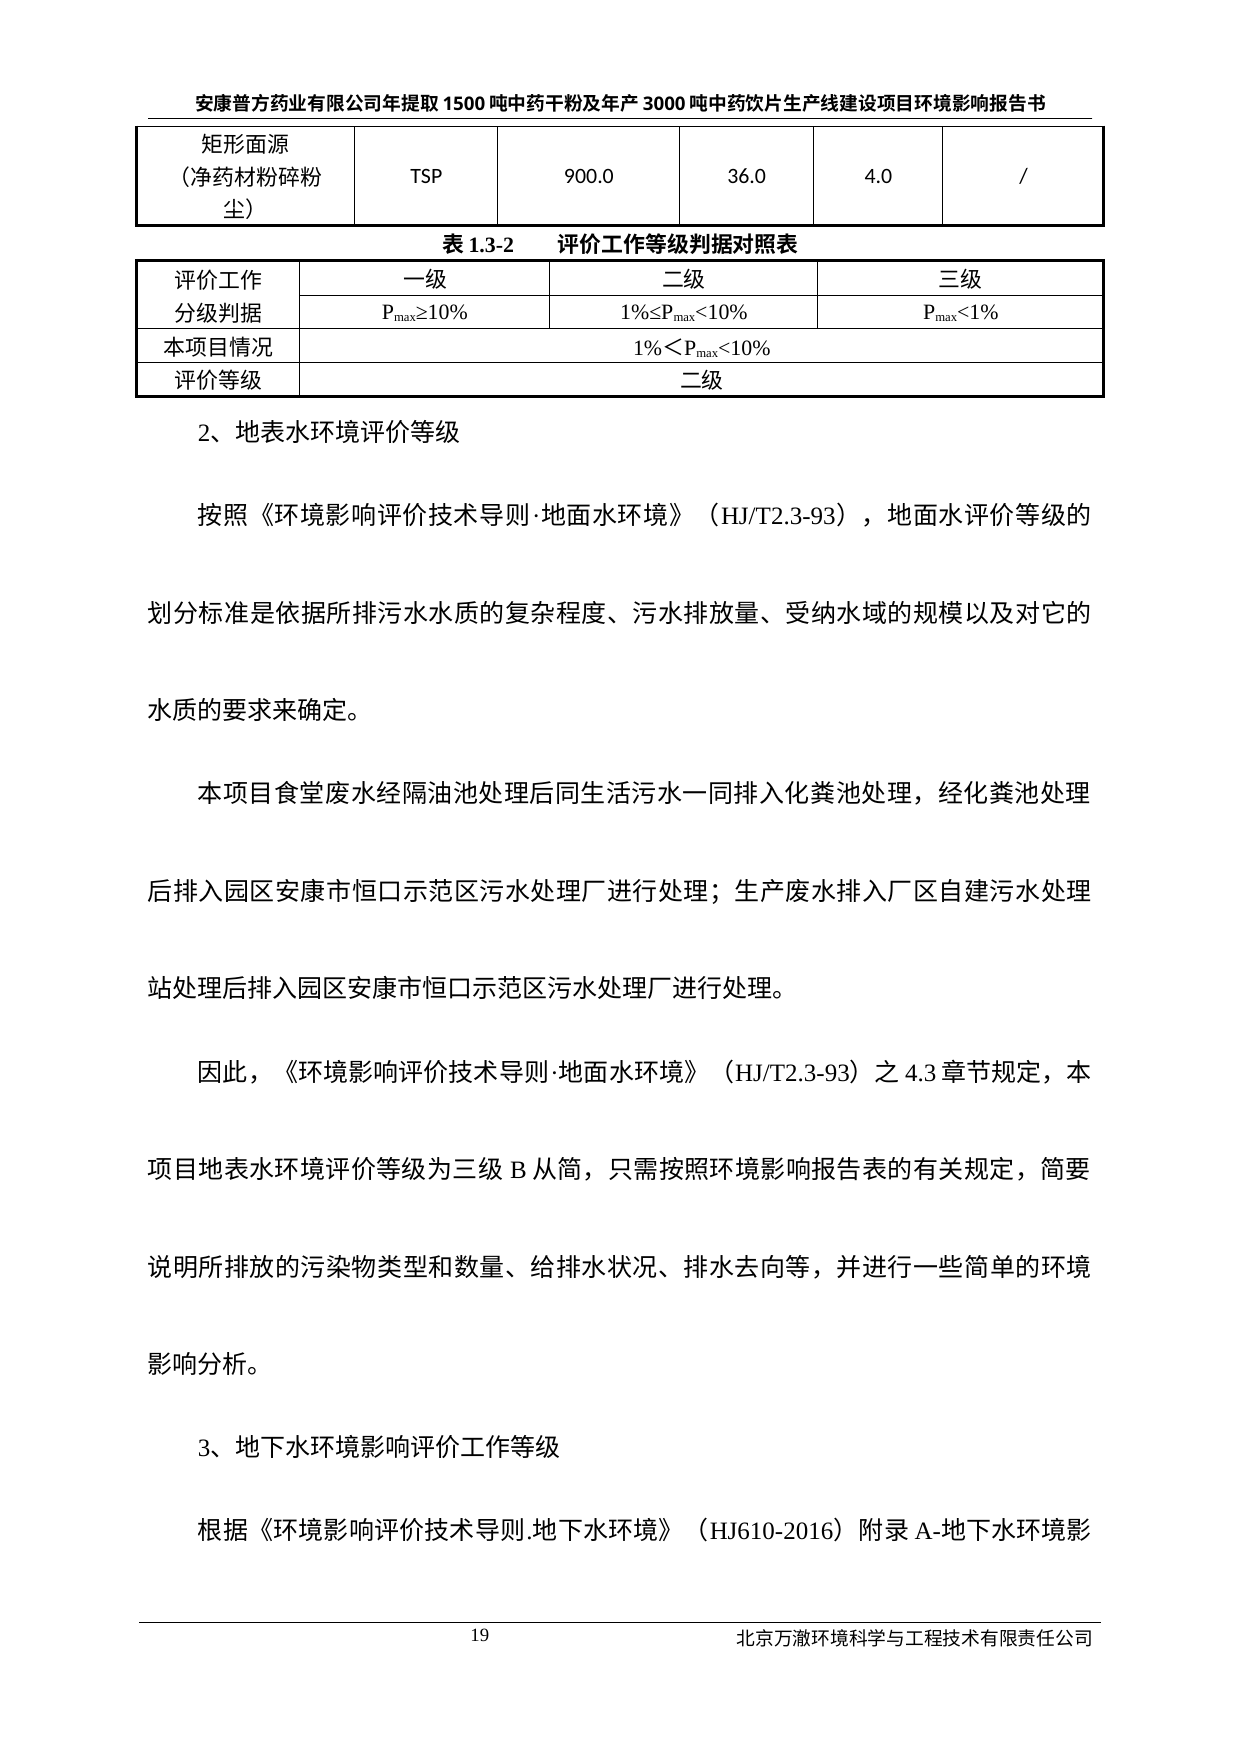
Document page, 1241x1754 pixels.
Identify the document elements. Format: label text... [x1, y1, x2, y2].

table_cell 1%≤Pmax<10% [550, 296, 817, 328]
text 本项目食堂废水经隔油池处理后同生活污水一同排入化粪池处理，经化粪池处理后排入园区安康市恒口示范区污水处理厂进行处理；生产废水排入厂区自建污水处理站处理后排入园区安康市恒口示范区污水处理厂进行处理。 [148, 759, 1092, 1019]
table_cell TSP [355, 127, 497, 224]
table_cell 1%＜Pmax<10% [300, 329, 1102, 362]
table_header 二级 [550, 262, 817, 294]
table_cell 4.0 [814, 127, 942, 224]
table_cell 评价等级 [138, 363, 299, 395]
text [148, 1496, 1092, 1561]
table_cell / [943, 127, 1102, 224]
table_cell 本项目情况 [138, 329, 299, 362]
text 2、地表水环境评价等级 [148, 398, 1092, 463]
table_cell 矩形面源 （净药材粉碎粉尘） [138, 127, 354, 224]
table_cell Pmax≥10% [300, 296, 549, 328]
table_cell 900.0 [498, 127, 679, 224]
text 按照《环境影响评价技术导则·地面水环境》（HJ/T2.3-93），地面水评价等级的划分标准是依据所排污水水质的复杂程度、污水排放量、受纳水域的规模以及对它的水质的要求来确定。 [148, 481, 1092, 741]
table_cell 二级 [300, 363, 1102, 395]
table_header 三级 [818, 262, 1102, 294]
text 因此，《环境影响评价技术导则·地面水环境》（HJ/T2.3-93）之4.3章节规定，本项目地表水环境评价等级为三级B从简，只需按照环境影响报告表的有关规定，简要说明所排放的污染物类型和数量、给排水状况、排水去向等，并进行一些简单的环境影响分析。 [148, 1038, 1092, 1395]
table_header 评价工作 分级判据 [138, 262, 299, 328]
table_cell 36.0 [680, 127, 813, 224]
text 表1.3-2 评价工作等级判据对照表 [148, 227, 1092, 259]
text 3、地下水环境影响评价工作等级 [148, 1413, 1092, 1478]
table_cell Pmax<1% [818, 296, 1102, 328]
table_header 一级 [300, 262, 549, 294]
